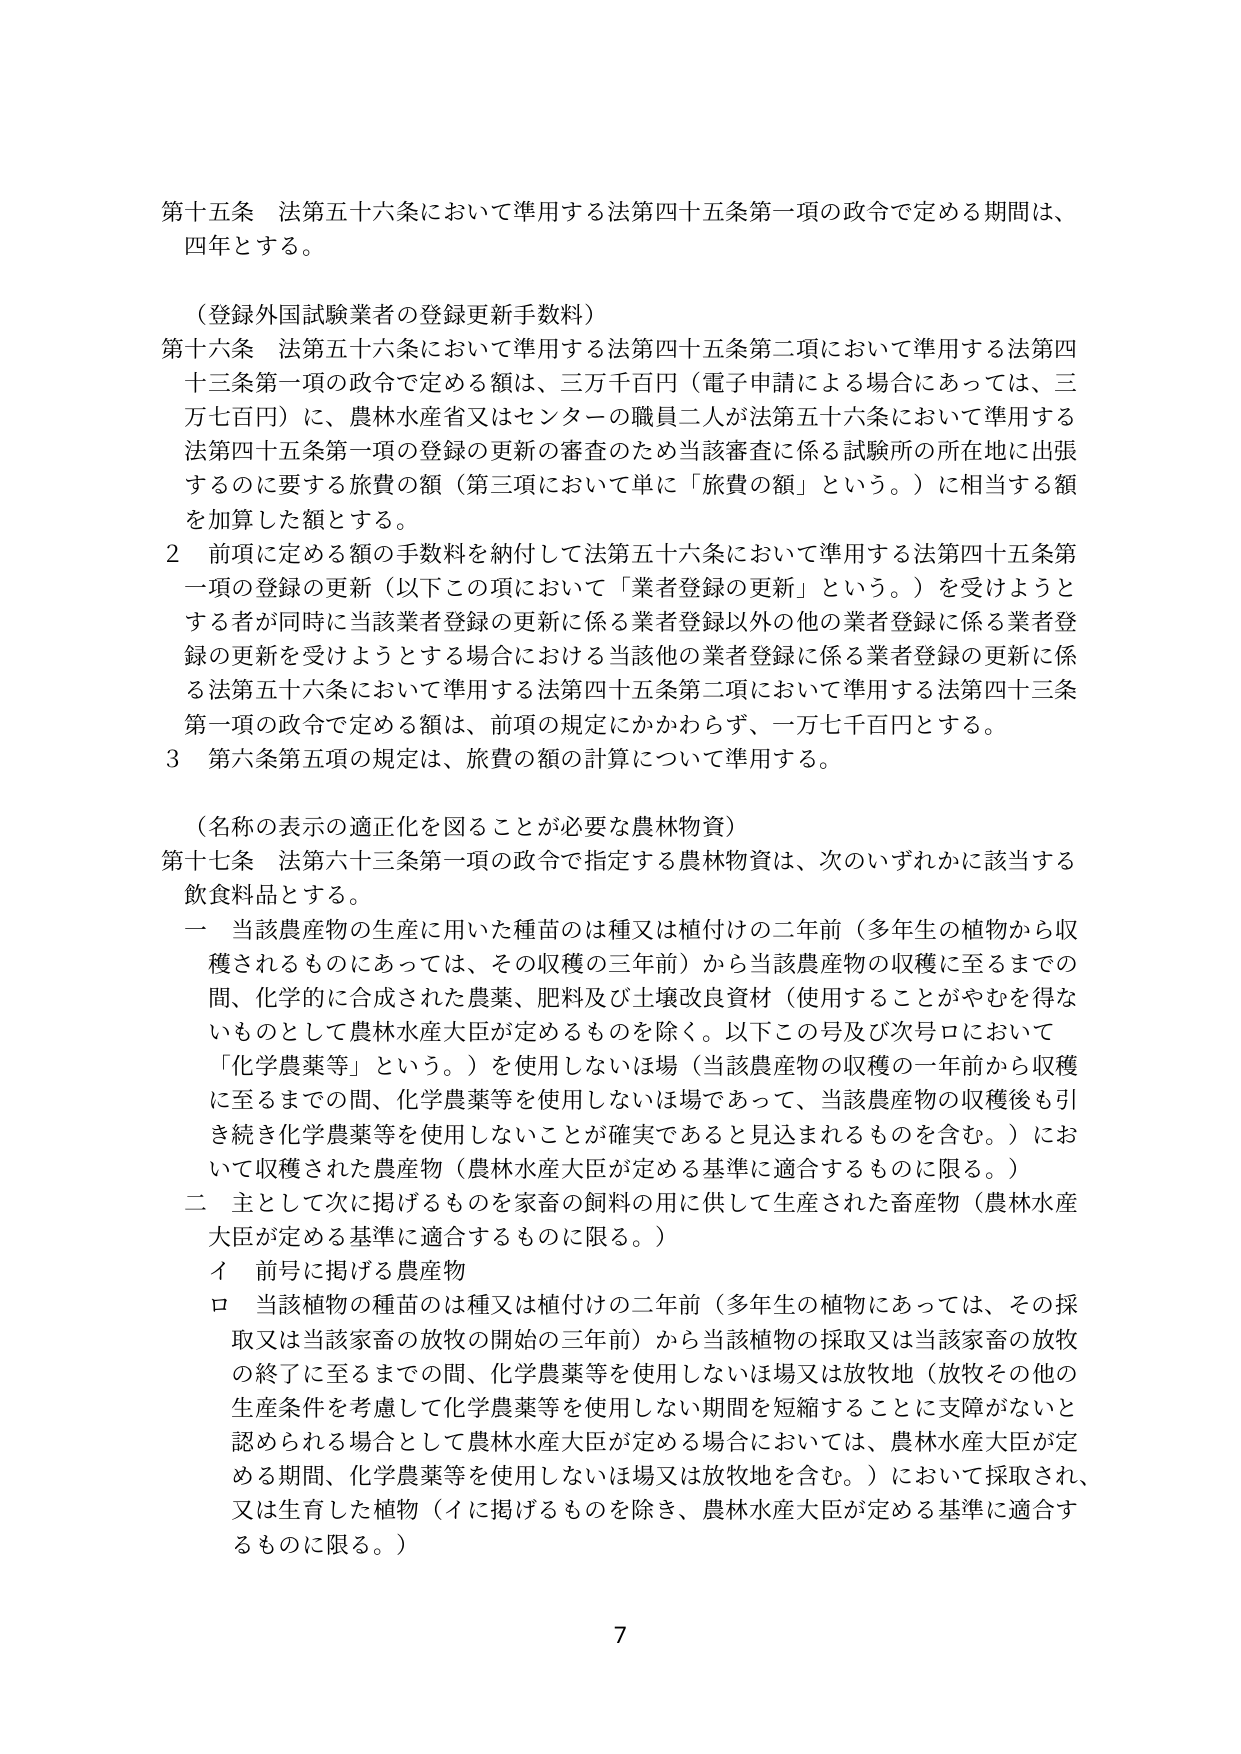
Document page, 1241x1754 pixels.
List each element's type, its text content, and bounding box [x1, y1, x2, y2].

text （名称の表示の適正化を図ることが必要な農林物資） [184, 809, 1079, 843]
text イ 前号に掲げる農産物 [207, 1253, 1079, 1287]
text （登録外国試験業者の登録更新手数料） [184, 296, 1079, 330]
text ３ 第六条第五項の規定は、旅費の額の計算について準用する。 [161, 740, 1079, 774]
text 二 主として次に掲げるものを家畜の飼料の用に供して生産された畜産物（農林水産大臣が定める基準に適合するものに限る。） [184, 1184, 1079, 1253]
text 第十七条 法第六十三条第一項の政令で指定する農林物資は、次のいずれかに該当する飲食料品とする。 [161, 843, 1079, 911]
text 一 当該農産物の生産に用いた種苗のは種又は植付けの二年前（多年生の植物から収穫されるものにあっては、その収穫の三年前）から当該農産物の収穫に至るまでの間、化学的に合成された農薬、肥料及び土壌改良資材（使用することがやむを得ないものとして農林水産大臣が定めるものを除く。以下この号及び次号ロにおいて「化学農薬等」という。）を使用しないほ場（当該農産物の収穫の一年前から収穫に至るまでの間、化学農薬等を使用しないほ場であって、当該農産物の収穫後も引き続き化学農薬等を使用しないことが確実であると見込まれるものを含む。）において収穫された農産物（農林水産大臣が定める基準に適合するものに限る。） [184, 911, 1079, 1184]
text ロ 当該植物の種苗のは種又は植付けの二年前（多年生の植物にあっては、その採取又は当該家畜の放牧の開始の三年前）から当該植物の採取又は当該家畜の放牧の終了に至るまでの間、化学農薬等を使用しないほ場又は放牧地（放牧その他の生産条件を考慮して化学農薬等を使用しない期間を短縮することに支障がないと認められる場合として農林水産大臣が定める場合においては、農林水産大臣が定める期間、化学農薬等を使用しないほ場又は放牧地を含む。）において採取され、又は生育した植物（イに掲げるものを除き、農林水産大臣が定める基準に適合するものに限る。） [207, 1287, 1079, 1560]
text 第十六条 法第五十六条において準用する法第四十五条第二項において準用する法第四十三条第一項の政令で定める額は、三万千百円（電子申請による場合にあっては、三万七百円）に、農林水産省又はセンターの職員二人が法第五十六条において準用する法第四十五条第一項の登録の更新の審査のため当該審査に係る試験所の所在地に出張するのに要する旅費の額（第三項において単に「旅費の額」という。）に相当する額を加算した額とする。 [161, 330, 1079, 535]
text ２ 前項に定める額の手数料を納付して法第五十六条において準用する法第四十五条第一項の登録の更新（以下この項において「業者登録の更新」という。）を受けようとする者が同時に当該業者登録の更新に係る業者登録以外の他の業者登録に係る業者登録の更新を受けようとする場合における当該他の業者登録に係る業者登録の更新に係る法第五十六条において準用する法第四十五条第二項において準用する法第四十三条第一項の政令で定める額は、前項の規定にかかわらず、一万七千百円とする。 [161, 535, 1079, 740]
text 第十五条 法第五十六条において準用する法第四十五条第一項の政令で定める期間は、四年とする。 [161, 194, 1079, 262]
